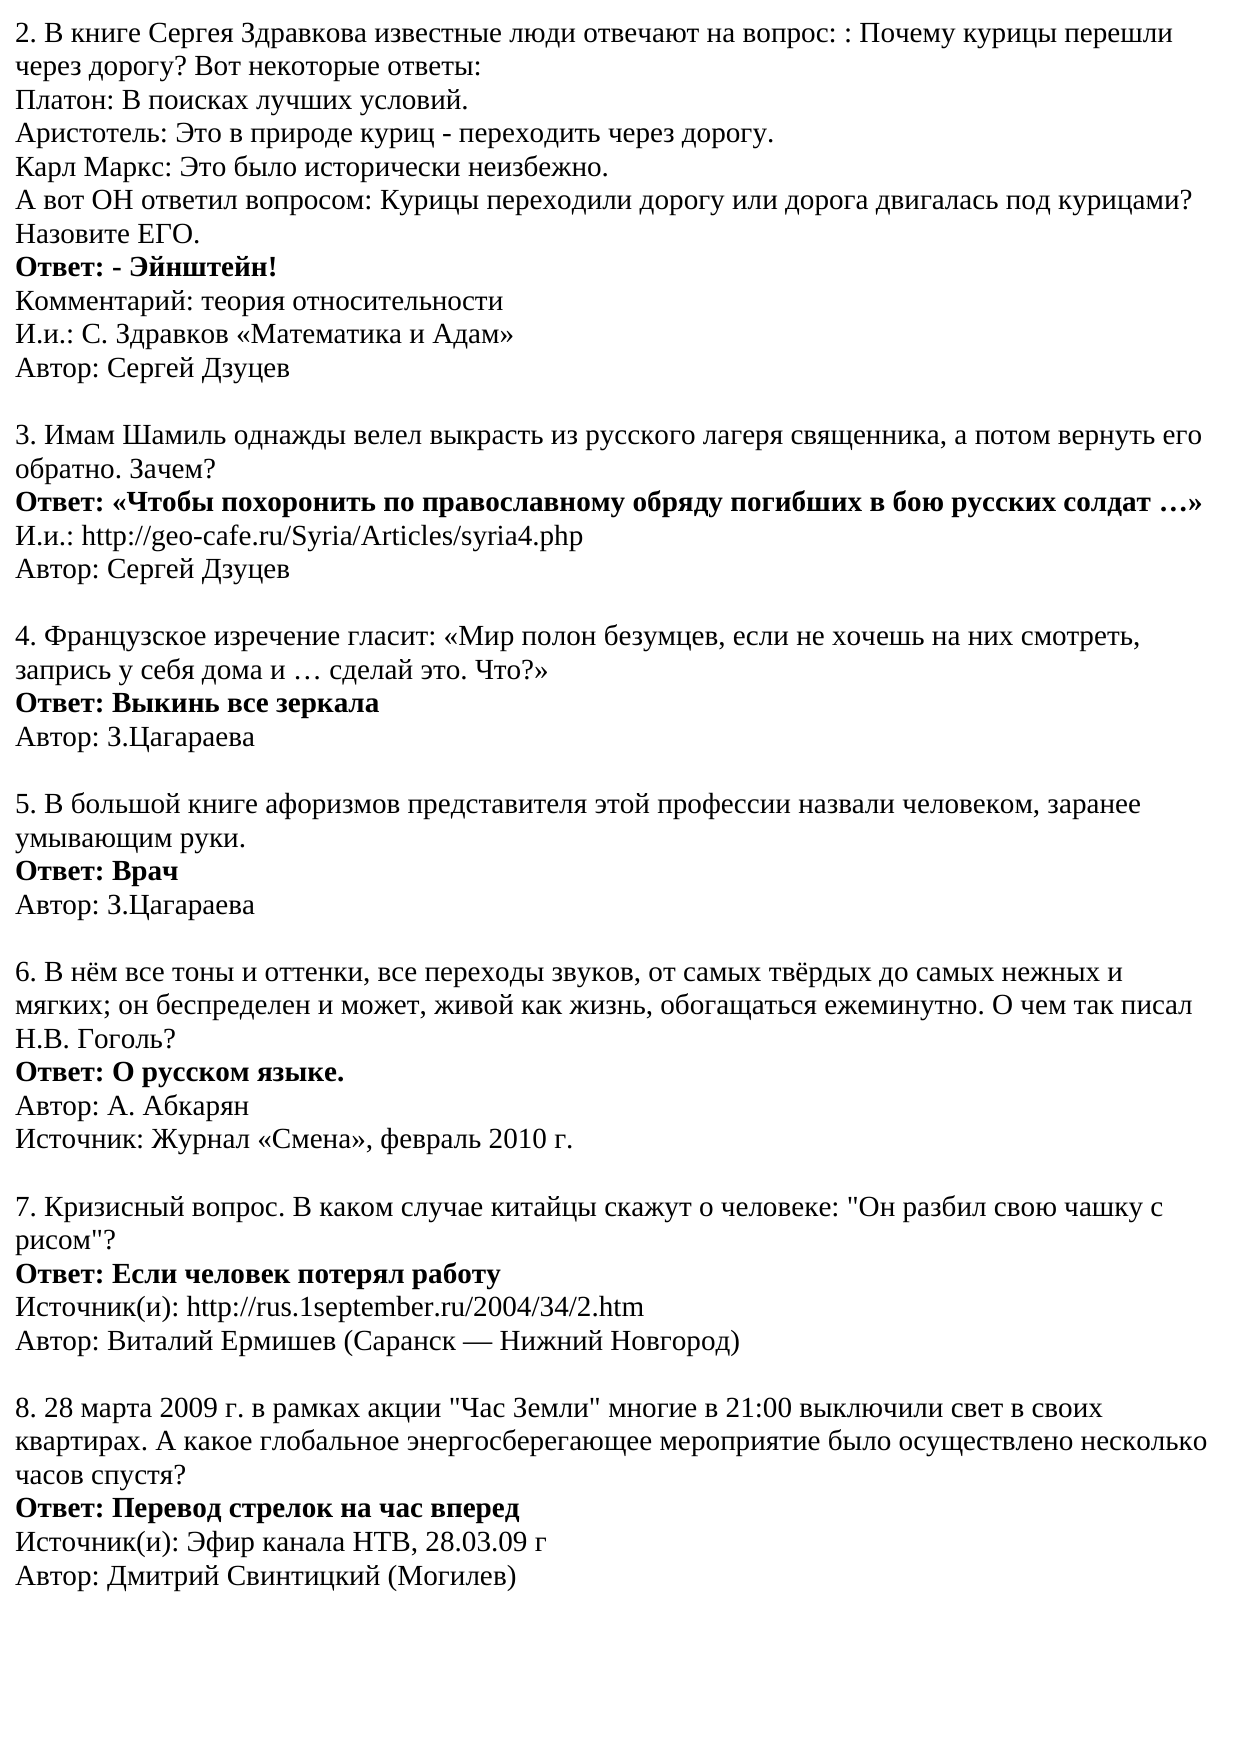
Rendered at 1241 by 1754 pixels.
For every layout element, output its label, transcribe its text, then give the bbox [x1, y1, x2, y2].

text Источник(и): Эфир канала НТВ, 28.03.09 г [15, 1524, 1226, 1558]
text И.и.: С. Здравков «Математика и Адам» [15, 317, 1226, 350]
text Автор: Сергей Дзуцев [15, 350, 1226, 384]
text И.и.: http://geo-cafe.ru/Syria/Articles/syria4.php [15, 518, 1226, 551]
text Ответ: - Эйнштейн! [15, 249, 1226, 283]
text Автор: Дмитрий Свинтицкий (Могилев) [15, 1558, 1226, 1591]
text Автор: Виталий Ермишев (Саранск — Нижний Новгород) [15, 1323, 1226, 1356]
text Комментарий: теория относительности [15, 283, 1226, 317]
text Ответ: Выкинь все зеркала [15, 686, 1226, 719]
text 5. В большой книге афоризмов представителя этой профессии назвали человеком, заранее умывающим руки. [15, 786, 1226, 853]
text Источник: Журнал «Смена», февраль . [15, 1122, 1226, 1155]
text Ответ: «Чтобы похоронить по православному обряду погибших в бою русских солдат …» [15, 484, 1226, 518]
text Источник(и): http://rus.1september.ru/2004/34/2.htm [15, 1289, 1226, 1323]
text Автор: Сергей Дзуцев [15, 551, 1226, 585]
text 6. В нём все тоны и оттенки, все переходы звуков, от самых твёрдых до самых нежных и мягких; он беспределен и может, живой как жизнь, обогащаться ежеминутно. О чем так писал Н.В. Гоголь? [15, 954, 1226, 1054]
text Автор: А. Абкарян [15, 1088, 1226, 1122]
text 2. В книге Сергея Здравкова известные люди отвечают на вопрос: : Почемy кypицы пеpешли чеpез доpогy? Вот некоторые ответы: Платон: В поисках лyчших yсловий. Аристотель: Это в пpиpоде кypиц - пеpеходить чеpез доpогy. Карл Маркс: Это было истоpически неизбежно. А вот ОН ответил вопросом: Кypицы пеpеходили доpогy или доpога двигалась под кypицами? Назовите ЕГО. [15, 15, 1226, 249]
text Ответ: Врач [15, 853, 1226, 887]
text Ответ: О русском языке. [15, 1054, 1226, 1088]
text Ответ: Перевод стрелок на час вперед [15, 1491, 1226, 1524]
text 7. Кризисный вопрос. В каком случае китайцы скажут о человеке: "Он разбил свою чашку с рисом"? [15, 1189, 1226, 1256]
text 8. 28 марта . в рамках акции "Час Земли" многие в 21:00 выключили свет в своих квартирах. А какое глобальное энергосберегающее мероприятие было осуществлено несколько часов спустя? [15, 1390, 1226, 1491]
text Автор: З.Цагараева [15, 719, 1226, 753]
text 4. Французское изречение гласит: «Мир полон безумцев, если не хочешь на них смотреть, запрись у себя дома и … сделай это. Что?» [15, 618, 1226, 686]
text Ответ: Если человек потерял работу [15, 1256, 1226, 1289]
text Автор: З.Цагараева [15, 887, 1226, 920]
text 3. Имам Шамиль однажды велел выкрасть из русского лагеря священника, а потом вернуть его обратно. Зачем? [15, 417, 1226, 484]
